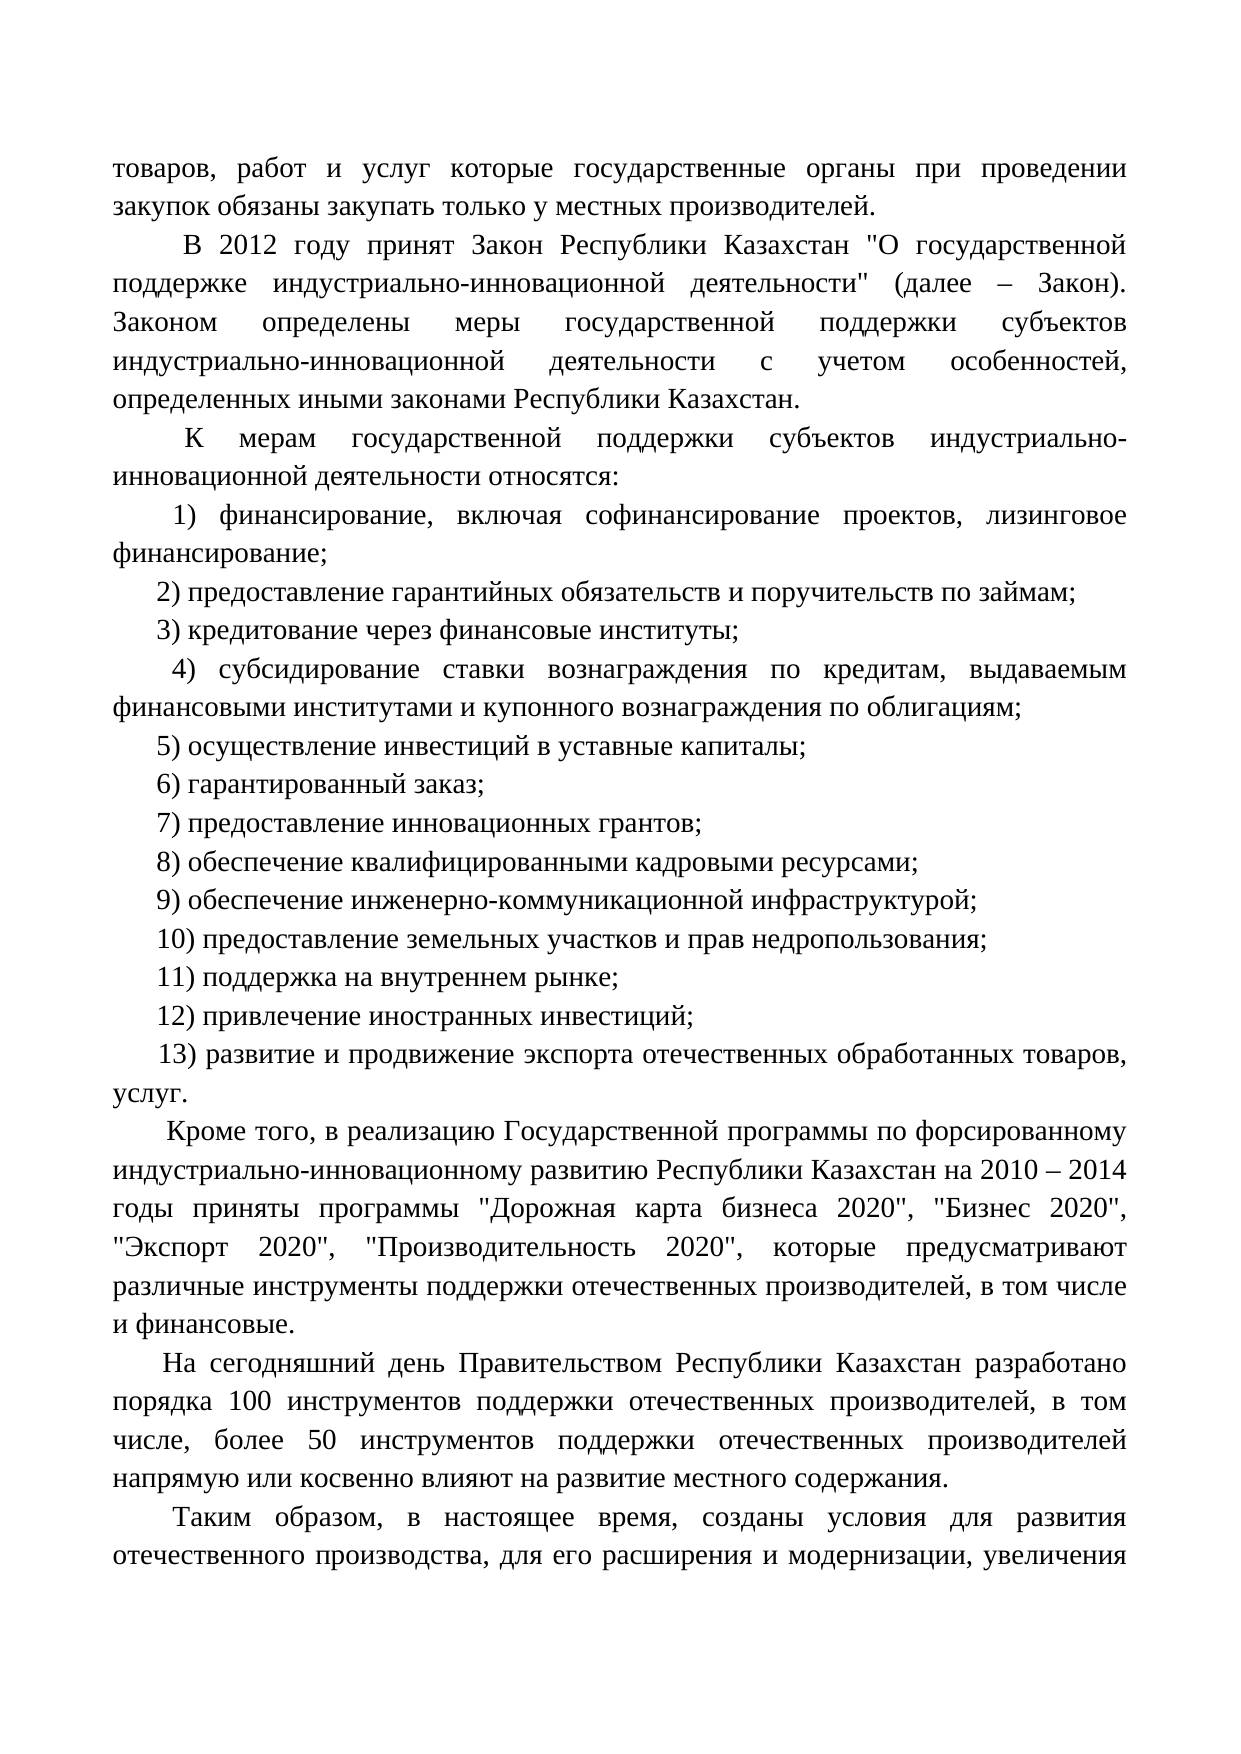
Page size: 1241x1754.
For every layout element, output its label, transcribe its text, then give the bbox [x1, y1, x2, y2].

text 9) обеспечение инженерно-коммуникационной инфраструктурой; [112, 882, 1128, 916]
text 12) привлечение иностранных инвестиций; [112, 998, 1128, 1031]
text 2) предоставление гарантийных обязательств и поручительств по займам; [112, 574, 1128, 607]
text Кроме того, в реализацию Государственной программы по форсированному индустриально-инновационному развитию Республики Казахстан на 2010 – 2014 годы приняты программы "Дорожная карта бизнеса 2020", "Бизнес 2020", "Экспорт 2020", "Производительность 2020", которые предусматривают различные инструменты поддержки отечественных производителей, в том числе и финансовые. [112, 1113, 1128, 1340]
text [112, 1499, 1128, 1571]
text 1) финансирование, включая софинансирование проектов, лизинговое финансирование; [112, 497, 1128, 569]
text 4) субсидирование ставки вознаграждения по кредитам, выдаваемым финансовыми институтами и купонного вознаграждения по облигациям; [112, 651, 1128, 723]
text 3) кредитование через финансовые институты; [112, 612, 1128, 646]
text 11) поддержка на внутреннем рынке; [112, 959, 1128, 993]
text 13) развитие и продвижение экспорта отечественных обработанных товаров, услуг. [112, 1036, 1128, 1108]
text 5) осуществление инвестиций в уставные капиталы; [112, 728, 1128, 762]
text К мерам государственной поддержки субъектов индустриально-инновационной деятельности относятся: [112, 420, 1128, 492]
text 7) предоставление инновационных грантов; [112, 805, 1128, 839]
text На сегодняшний день Правительством Республики Казахстан разработано порядка 100 инструментов поддержки отечественных производителей, в том числе, более 50 инструментов поддержки отечественных производителей напрямую или косвенно влияют на развитие местного содержания. [112, 1345, 1128, 1494]
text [112, 150, 1128, 222]
text 6) гарантированный заказ; [112, 767, 1128, 800]
text 8) обеспечение квалифицированными кадровыми ресурсами; [112, 844, 1128, 877]
text 10) предоставление земельных участков и прав недропользования; [112, 921, 1128, 954]
text В 2012 году принят Закон Республики Казахстан "О государственной поддержке индустриально-инновационной деятельности" (далее – Закон). Законом определены меры государственной поддержки субъектов индустриально-инновационной деятельности с учетом особенностей, определенных иными законами Республики Казахстан. [112, 227, 1128, 415]
